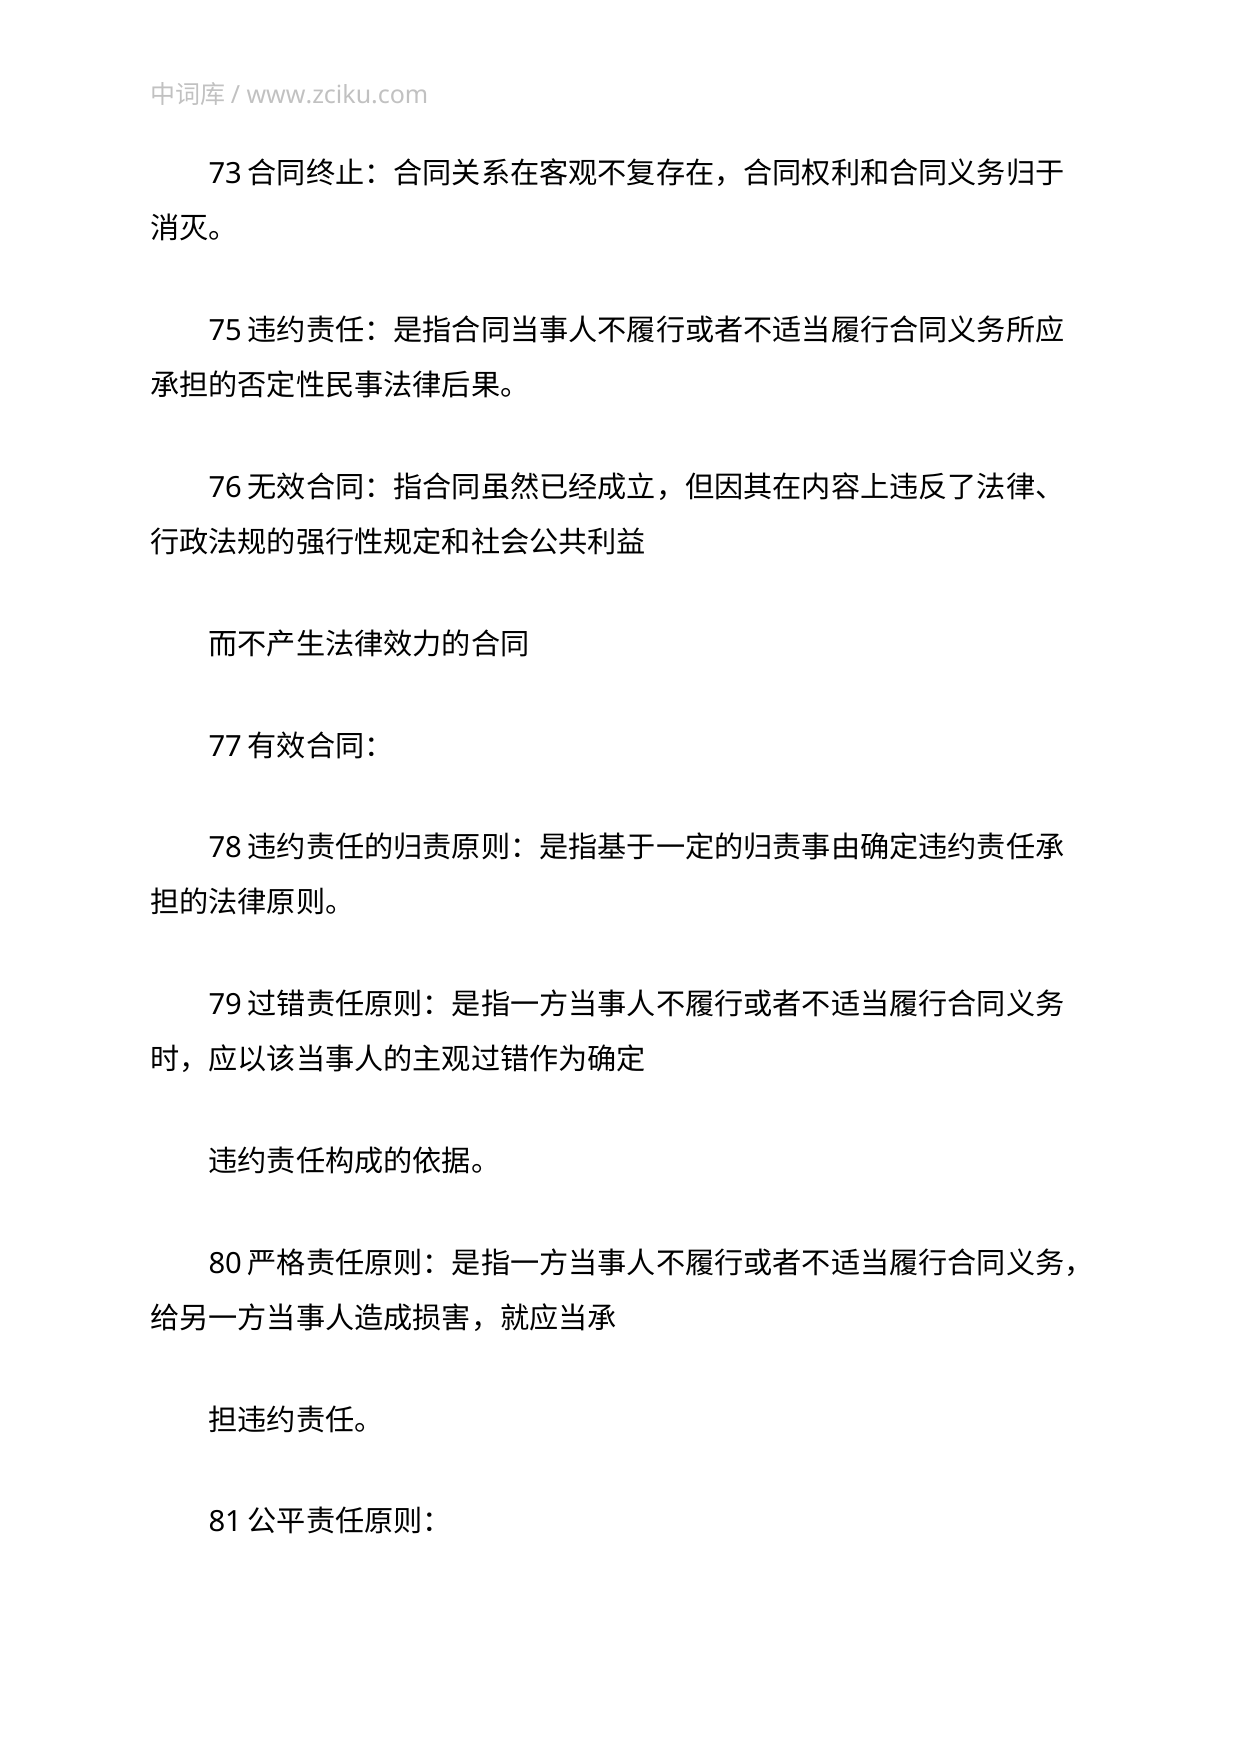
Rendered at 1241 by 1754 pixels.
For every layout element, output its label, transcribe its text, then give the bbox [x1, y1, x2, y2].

text 73合同终止：合同关系在客观不复存在，合同权利和合同义务归于消灭。 [150, 150, 1090, 247]
text 79过错责任原则：是指一方当事人不履行或者不适当履行合同义务时，应以该当事人的主观过错作为确定 [150, 981, 1090, 1078]
text 违约责任构成的依据。 [150, 1138, 1090, 1180]
text 81公平责任原则： [150, 1498, 1090, 1540]
text 担违约责任。 [150, 1396, 1090, 1438]
text 75违约责任：是指合同当事人不履行或者不适当履行合同义务所应承担的否定性民事法律后果。 [150, 307, 1090, 404]
text 77有效合同： [150, 722, 1090, 764]
text 而不产生法律效力的合同 [150, 620, 1090, 663]
text 76无效合同：指合同虽然已经成立，但因其在内容上违反了法律、行政法规的强行性规定和社会公共利益 [150, 463, 1090, 561]
text 80严格责任原则：是指一方当事人不履行或者不适当履行合同义务，给另一方当事人造成损害，就应当承 [150, 1239, 1090, 1337]
text 78违约责任的归责原则：是指基于一定的归责事由确定违约责任承担的法律原则。 [150, 824, 1090, 921]
